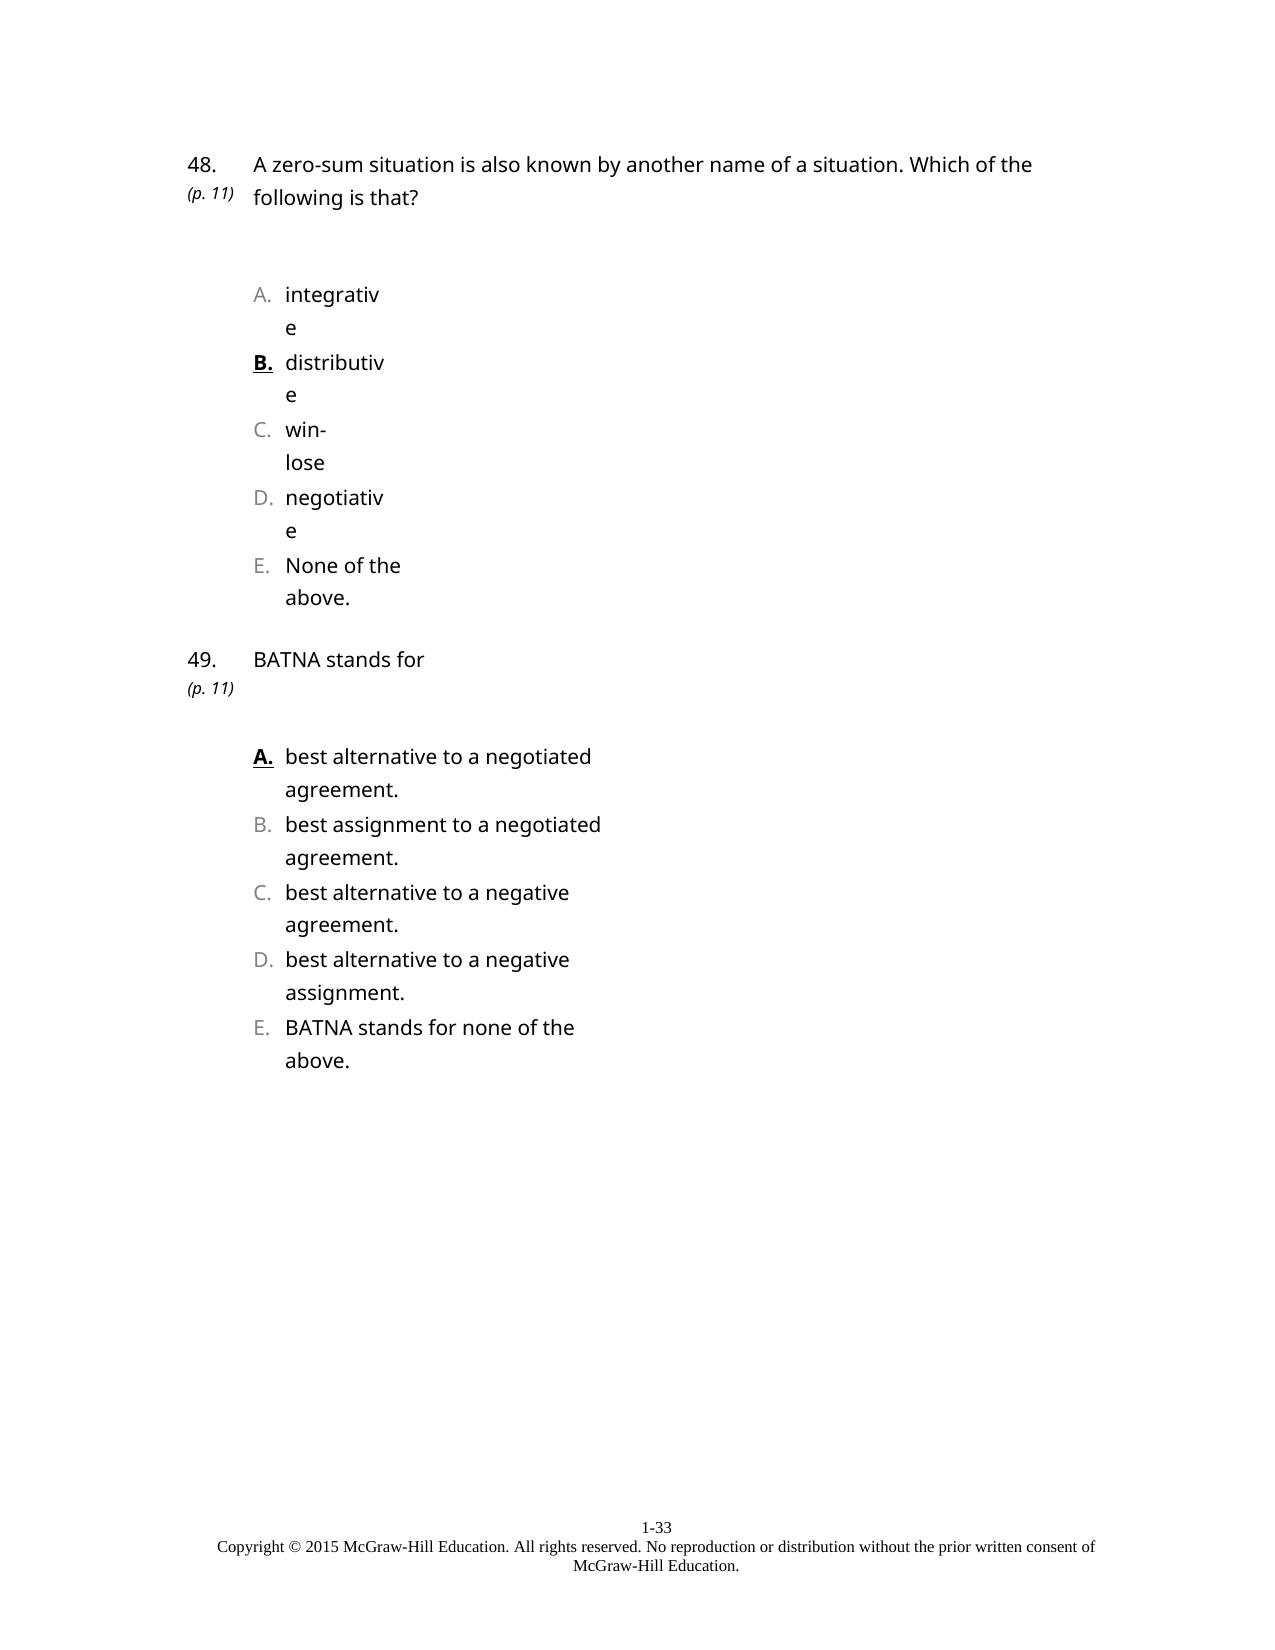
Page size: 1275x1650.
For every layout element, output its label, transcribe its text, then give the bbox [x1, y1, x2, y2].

table_header 49. (p. 11) [188, 645, 253, 1078]
table_header 48. (p. 11) [188, 150, 253, 616]
table_header BATNA stands for [253, 645, 1125, 1078]
table_header A zero-sum situation is also known by another name of a situation. Which of the following is that? [253, 150, 1125, 616]
